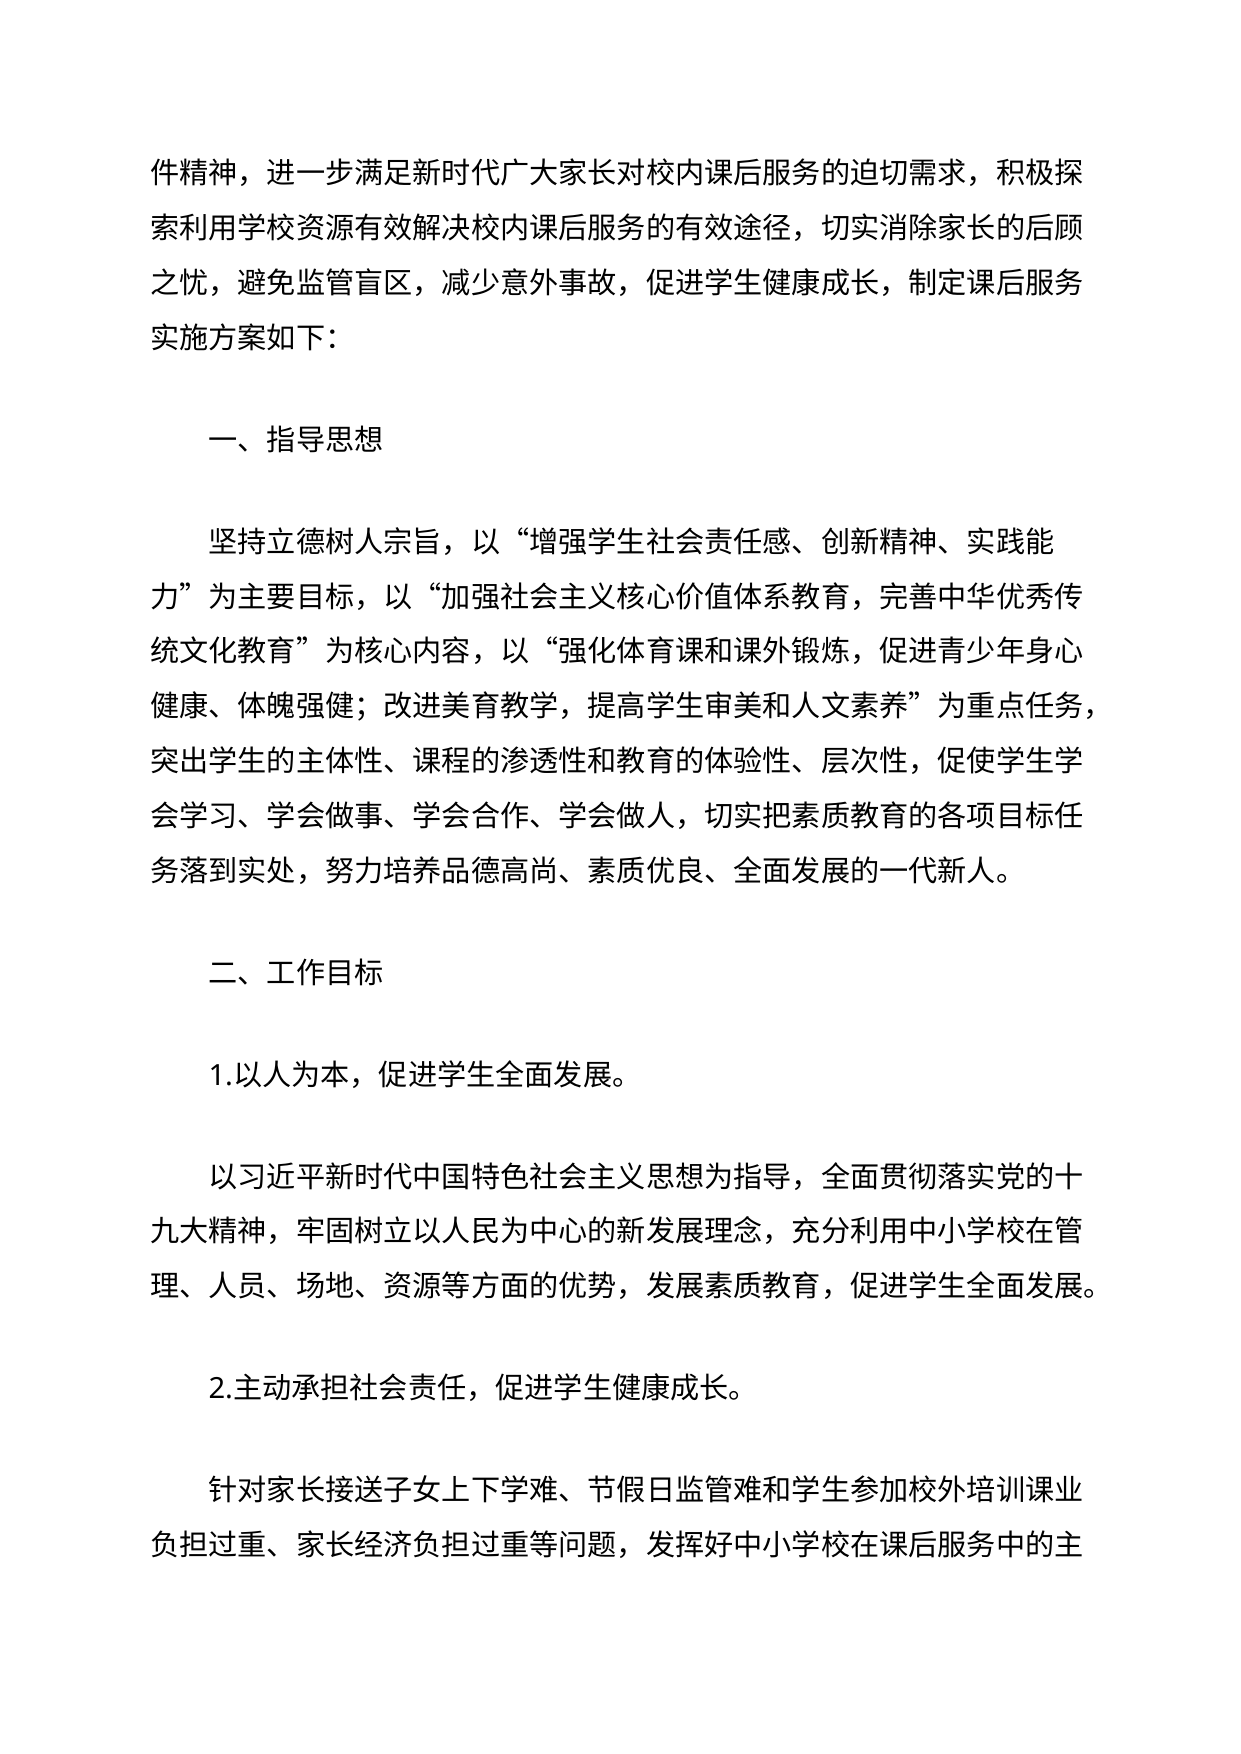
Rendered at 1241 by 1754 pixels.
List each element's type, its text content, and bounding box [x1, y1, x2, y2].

text 1.以人为本，促进学生全面发展。 [150, 1051, 1090, 1093]
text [150, 1467, 1090, 1564]
text 二、工作目标 [150, 949, 1090, 992]
text 2.主动承担社会责任，促进学生健康成长。 [150, 1365, 1090, 1407]
text 一、指导思想 [150, 416, 1090, 459]
text 以习近平新时代中国特色社会主义思想为指导，全面贯彻落实党的十九大精神，牢固树立以人民为中心的新发展理念，充分利用中小学校在管理、人员、场地、资源等方面的优势，发展素质教育，促进学生全面发展。 [150, 1153, 1090, 1305]
text 坚持立德树人宗旨，以“增强学生社会责任感、创新精神、实践能力”为主要目标，以“加强社会主义核心价值体系教育，完善中华优秀传统文化教育”为核心内容，以“强化体育课和课外锻炼，促进青少年身心健康、体魄强健；改进美育教学，提高学生审美和人文素养”为重点任务，突出学生的主体性、课程的渗透性和教育的体验性、层次性，促使学生学会学习、学会做事、学会合作、学会做人，切实把素质教育的各项目标任务落到实处，努力培养品德高尚、素质优良、全面发展的一代新人。 [150, 518, 1090, 890]
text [150, 150, 1090, 357]
